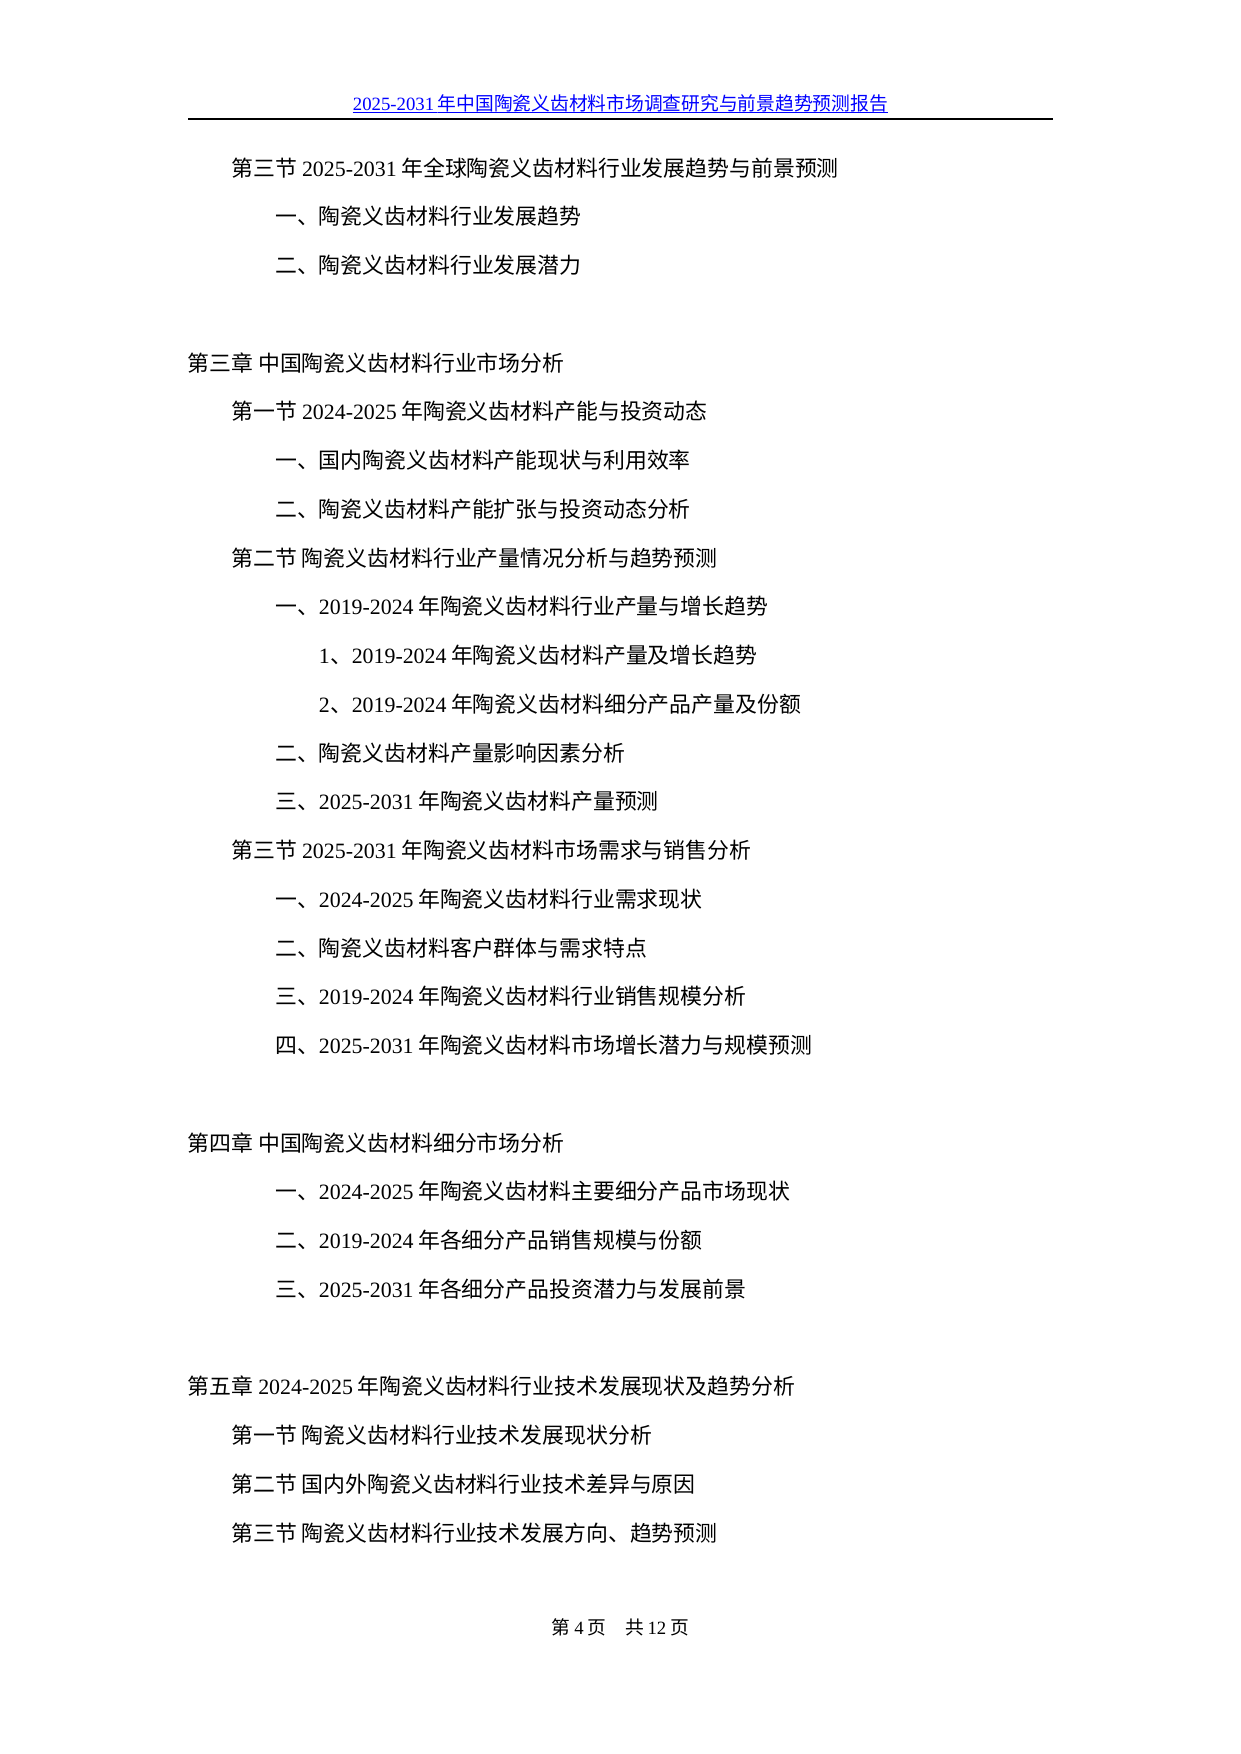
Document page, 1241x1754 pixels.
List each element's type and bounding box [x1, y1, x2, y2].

text [187, 150, 1053, 1548]
